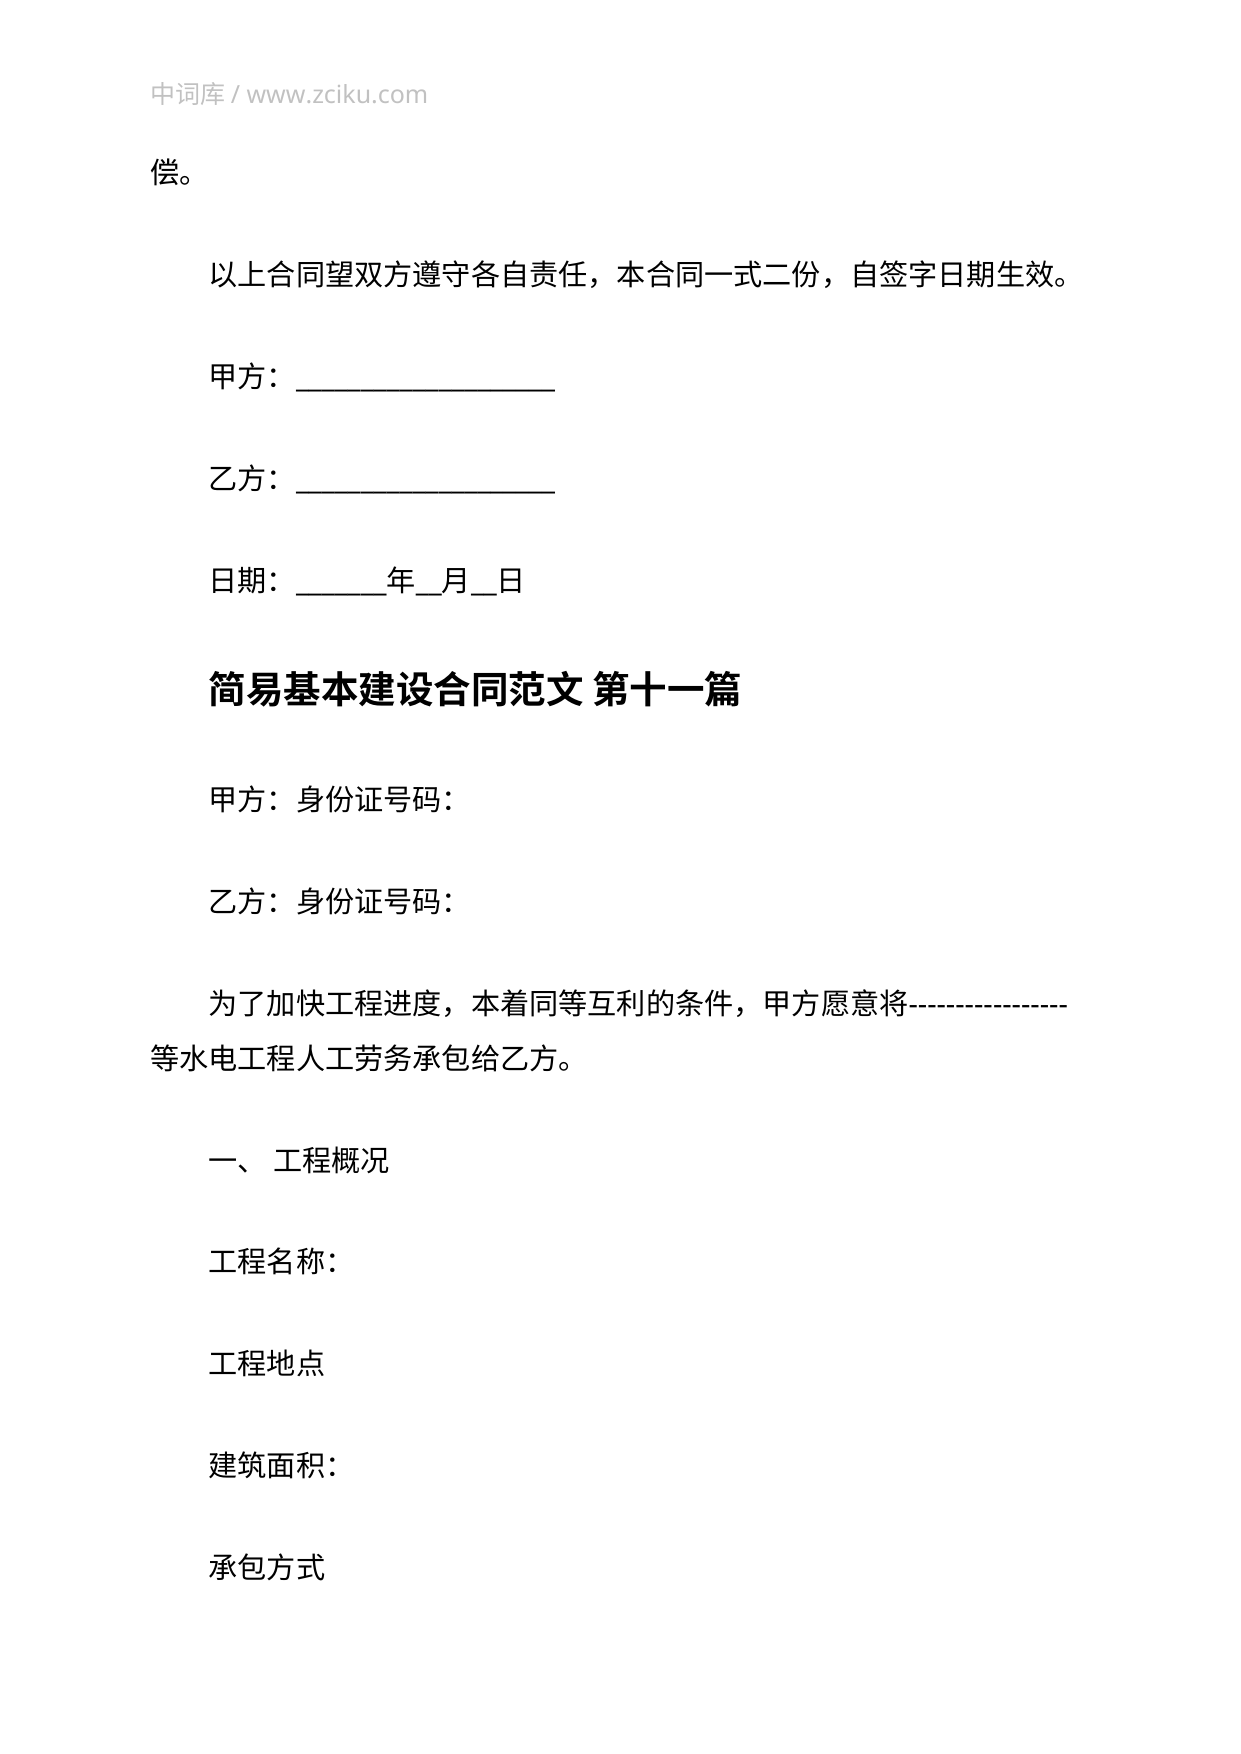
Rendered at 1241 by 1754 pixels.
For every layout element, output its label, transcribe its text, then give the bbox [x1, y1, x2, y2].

text 日期：_______年__月__日 [150, 557, 1090, 600]
text 简易基本建设合同范文 第十一篇 [150, 659, 1090, 714]
text 工程地点 [150, 1341, 1090, 1383]
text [150, 150, 1090, 192]
text 承包方式 [150, 1544, 1090, 1587]
text 工程名称： [150, 1239, 1090, 1281]
text 乙方：____________________ [150, 456, 1090, 498]
text 一、 工程概况 [150, 1137, 1090, 1179]
text 为了加快工程进度，本着同等互利的条件，甲方愿意将-----------------等水电工程人工劳务承包给乙方。 [150, 980, 1090, 1078]
text 建筑面积： [150, 1442, 1090, 1485]
text 乙方：身份证号码： [150, 879, 1090, 921]
text 甲方：____________________ [150, 353, 1090, 396]
text 以上合同望双方遵守各自责任，本合同一式二份，自签字日期生效。 [150, 252, 1090, 294]
text 甲方：身份证号码： [150, 777, 1090, 819]
